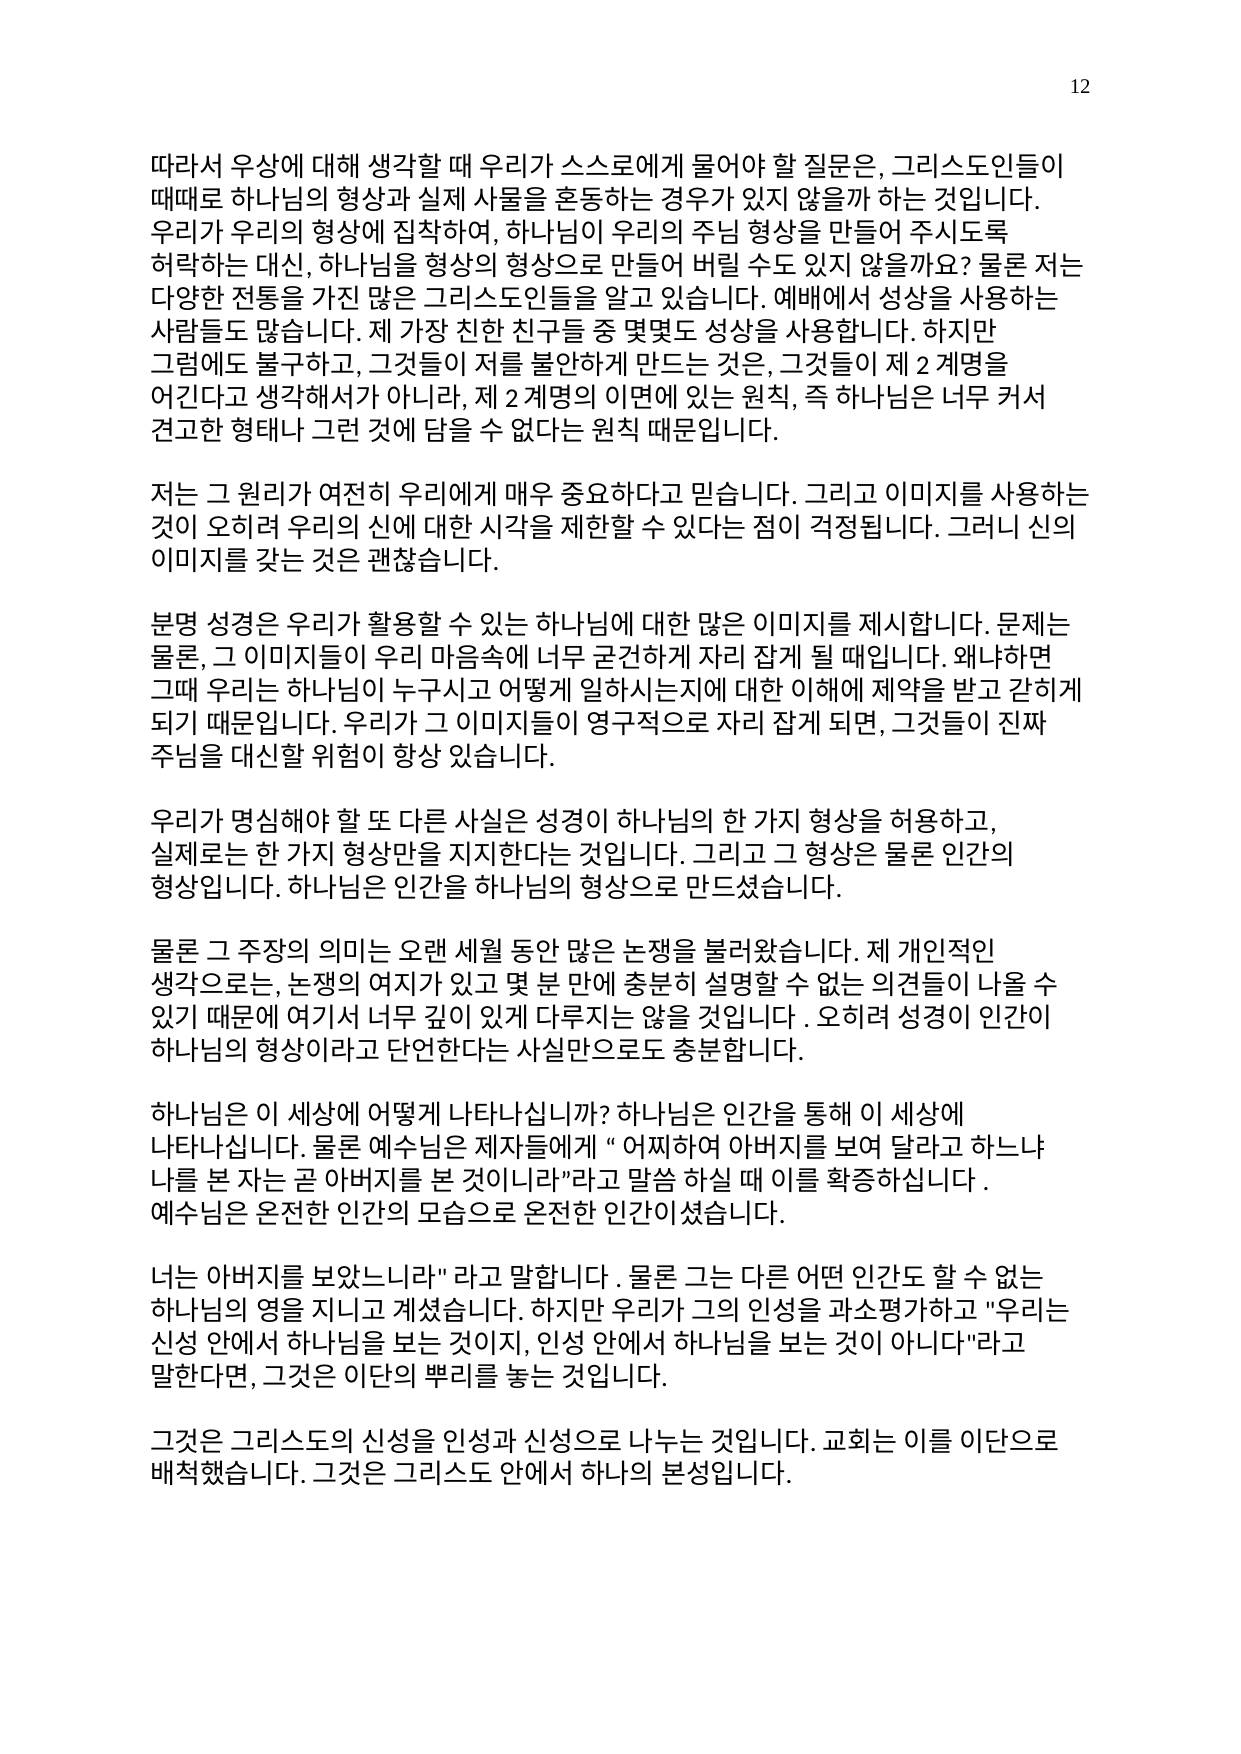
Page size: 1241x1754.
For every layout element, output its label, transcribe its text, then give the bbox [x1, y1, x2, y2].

text 저는 그 원리가 여전히 우리에게 매우 중요하다고 믿습니다. 그리고 이미지를 사용하는 것이 오히려 우리의 신에 대한 시각을 제한할 수 있다는 점이 걱정됩니다. 그러니 신의 이미지를 갖는 것은 괜찮습니다. [150, 478, 1090, 577]
text 하나님은 이 세상에 어떻게 나타나십니까? 하나님은 인간을 통해 이 세상에 나타나십니다. 물론 예수님은 제자들에게 “ 어찌하여 아버지를 보여 달라고 하느냐 나를 본 자는 곧 아버지를 본 것이니라”라고 말씀 하실 때 이를 확증하십니다 . 예수님은 온전한 인간의 모습으로 온전한 인간이셨습니다. [150, 1098, 1090, 1230]
text 우리가 명심해야 할 또 다른 사실은 성경이 하나님의 한 가지 형상을 허용하고, 실제로는 한 가지 형상만을 지지한다는 것입니다. 그리고 그 형상은 물론 인간의 형상입니다. 하나님은 인간을 하나님의 형상으로 만드셨습니다. [150, 805, 1090, 904]
text 분명 성경은 우리가 활용할 수 있는 하나님에 대한 많은 이미지를 제시합니다. 문제는 물론, 그 이미지들이 우리 마음속에 너무 굳건하게 자리 잡게 될 때입니다. 왜냐하면 그때 우리는 하나님이 누구시고 어떻게 일하시는지에 대한 이해에 제약을 받고 갇히게 되기 때문입니다. 우리가 그 이미지들이 영구적으로 자리 잡게 되면, 그것들이 진짜 주님을 대신할 위험이 항상 있습니다. [150, 608, 1090, 774]
text 너는 아버지를 보았느니라" 라고 말합니다 . 물론 그는 다른 어떤 인간도 할 수 없는 하나님의 영을 지니고 계셨습니다. 하지만 우리가 그의 인성을 과소평가하고 "우리는 신성 안에서 하나님을 보는 것이지, 인성 안에서 하나님을 보는 것이 아니다"라고 말한다면, 그것은 이단의 뿌리를 놓는 것입니다. [150, 1261, 1090, 1393]
text 그것은 그리스도의 신성을 인성과 신성으로 나누는 것입니다. 교회는 이를 이단으로 배척했습니다. 그것은 그리스도 안에서 하나의 본성입니다. [150, 1425, 1090, 1491]
text 따라서 우상에 대해 생각할 때 우리가 스스로에게 물어야 할 질문은, 그리스도인들이 때때로 하나님의 형상과 실제 사물을 혼동하는 경우가 있지 않을까 하는 것입니다. 우리가 우리의 형상에 집착하여, 하나님이 우리의 주님 형상을 만들어 주시도록 허락하는 대신, 하나님을 형상의 형상으로 만들어 버릴 수도 있지 않을까요? 물론 저는 다양한 전통을 가진 많은 그리스도인들을 알고 있습니다. 예배에서 성상을 사용하는 사람들도 많습니다. 제 가장 친한 친구들 중 몇몇도 성상을 사용합니다. 하지만 그럼에도 불구하고, 그것들이 저를 불안하게 만드는 것은, 그것들이 제2계명을 어긴다고 생각해서가 아니라, 제2계명의 이면에 있는 원칙, 즉 하나님은 너무 커서 견고한 형태나 그런 것에 담을 수 없다는 원칙 때문입니다. [150, 150, 1090, 447]
text 물론 그 주장의 의미는 오랜 세월 동안 많은 논쟁을 불러왔습니다. 제 개인적인 생각으로는, 논쟁의 여지가 있고 몇 분 만에 충분히 설명할 수 없는 의견들이 나올 수 있기 때문에 여기서 너무 깊이 있게 다루지는 않을 것입니다 . 오히려 성경이 인간이 하나님의 형상이라고 단언한다는 사실만으로도 충분합니다. [150, 935, 1090, 1067]
